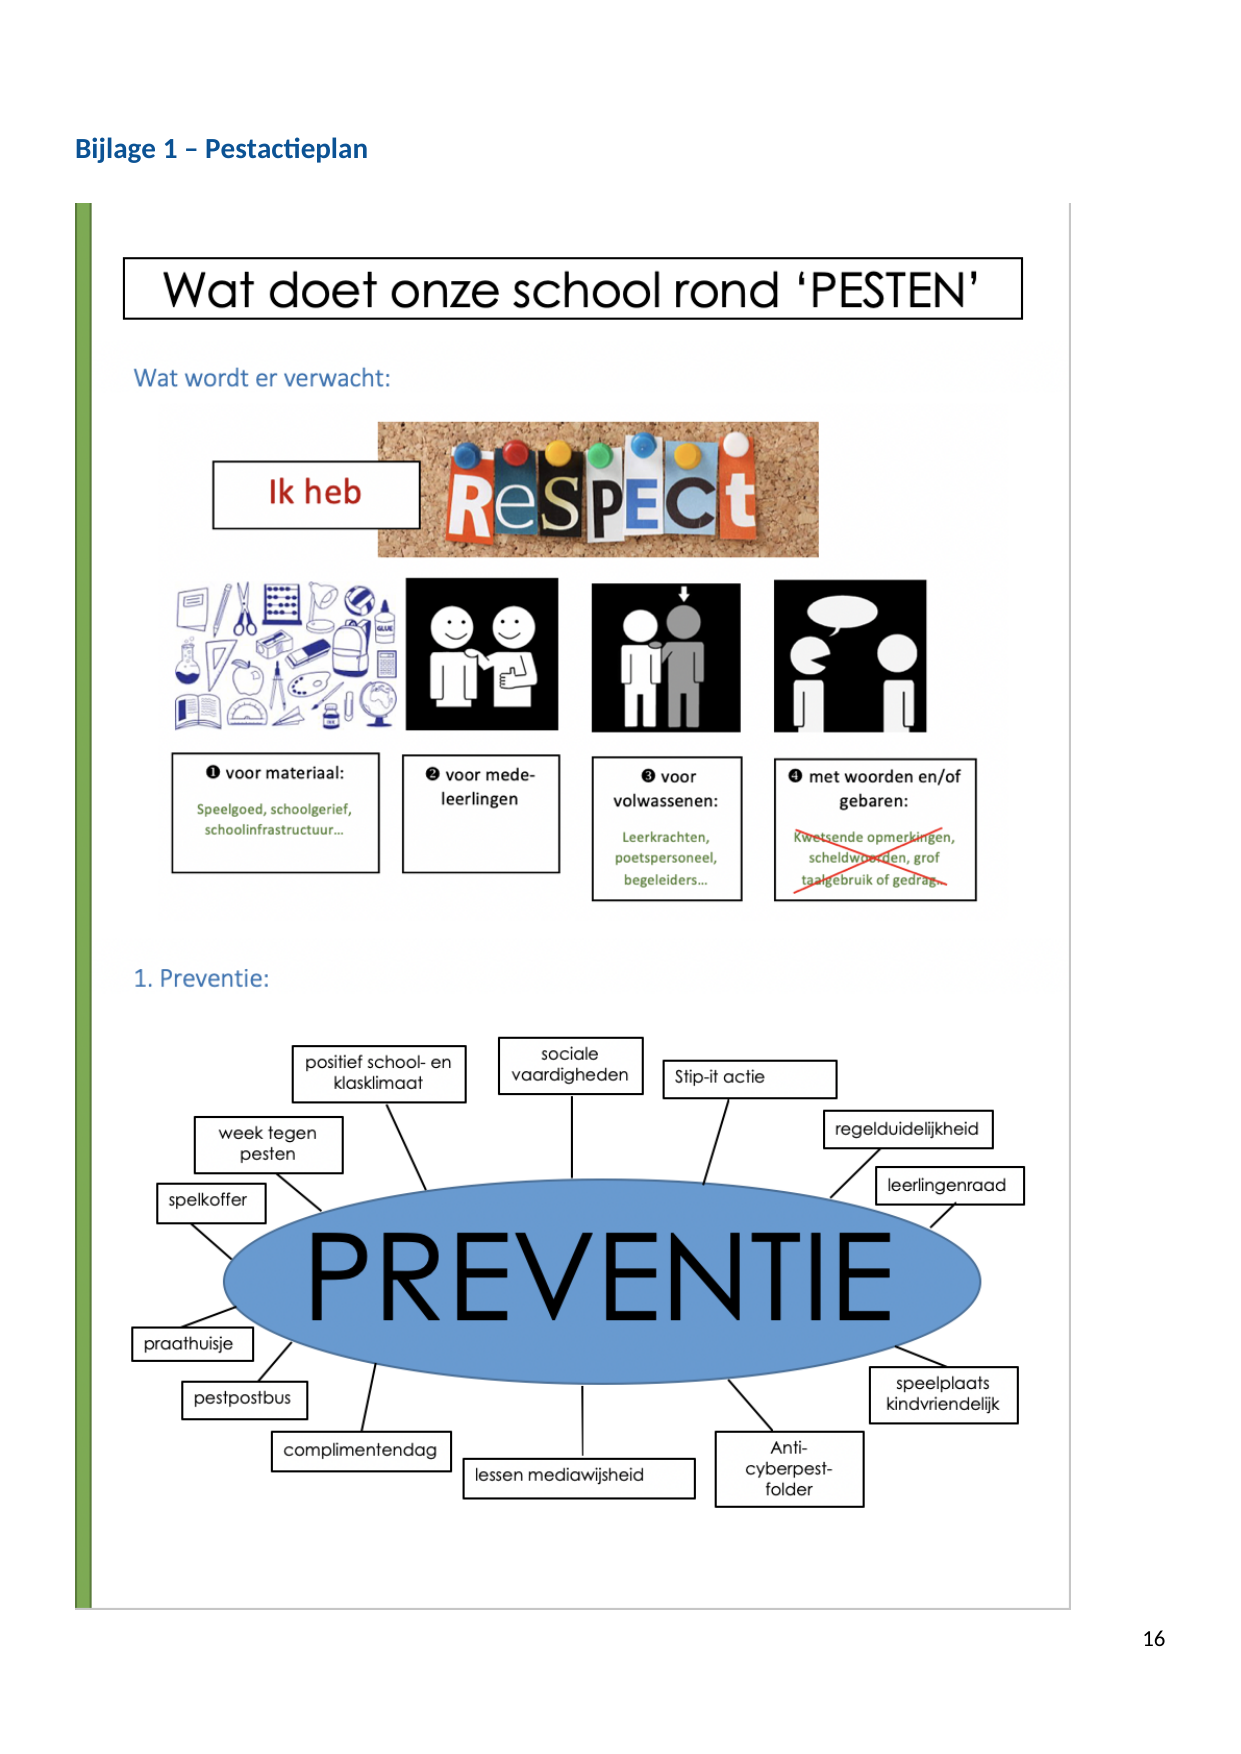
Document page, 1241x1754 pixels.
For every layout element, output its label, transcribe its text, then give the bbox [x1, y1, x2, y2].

picture [75, 203, 1071, 1610]
subtitle Bijlage 1 – Pestactieplan [75, 130, 1165, 165]
